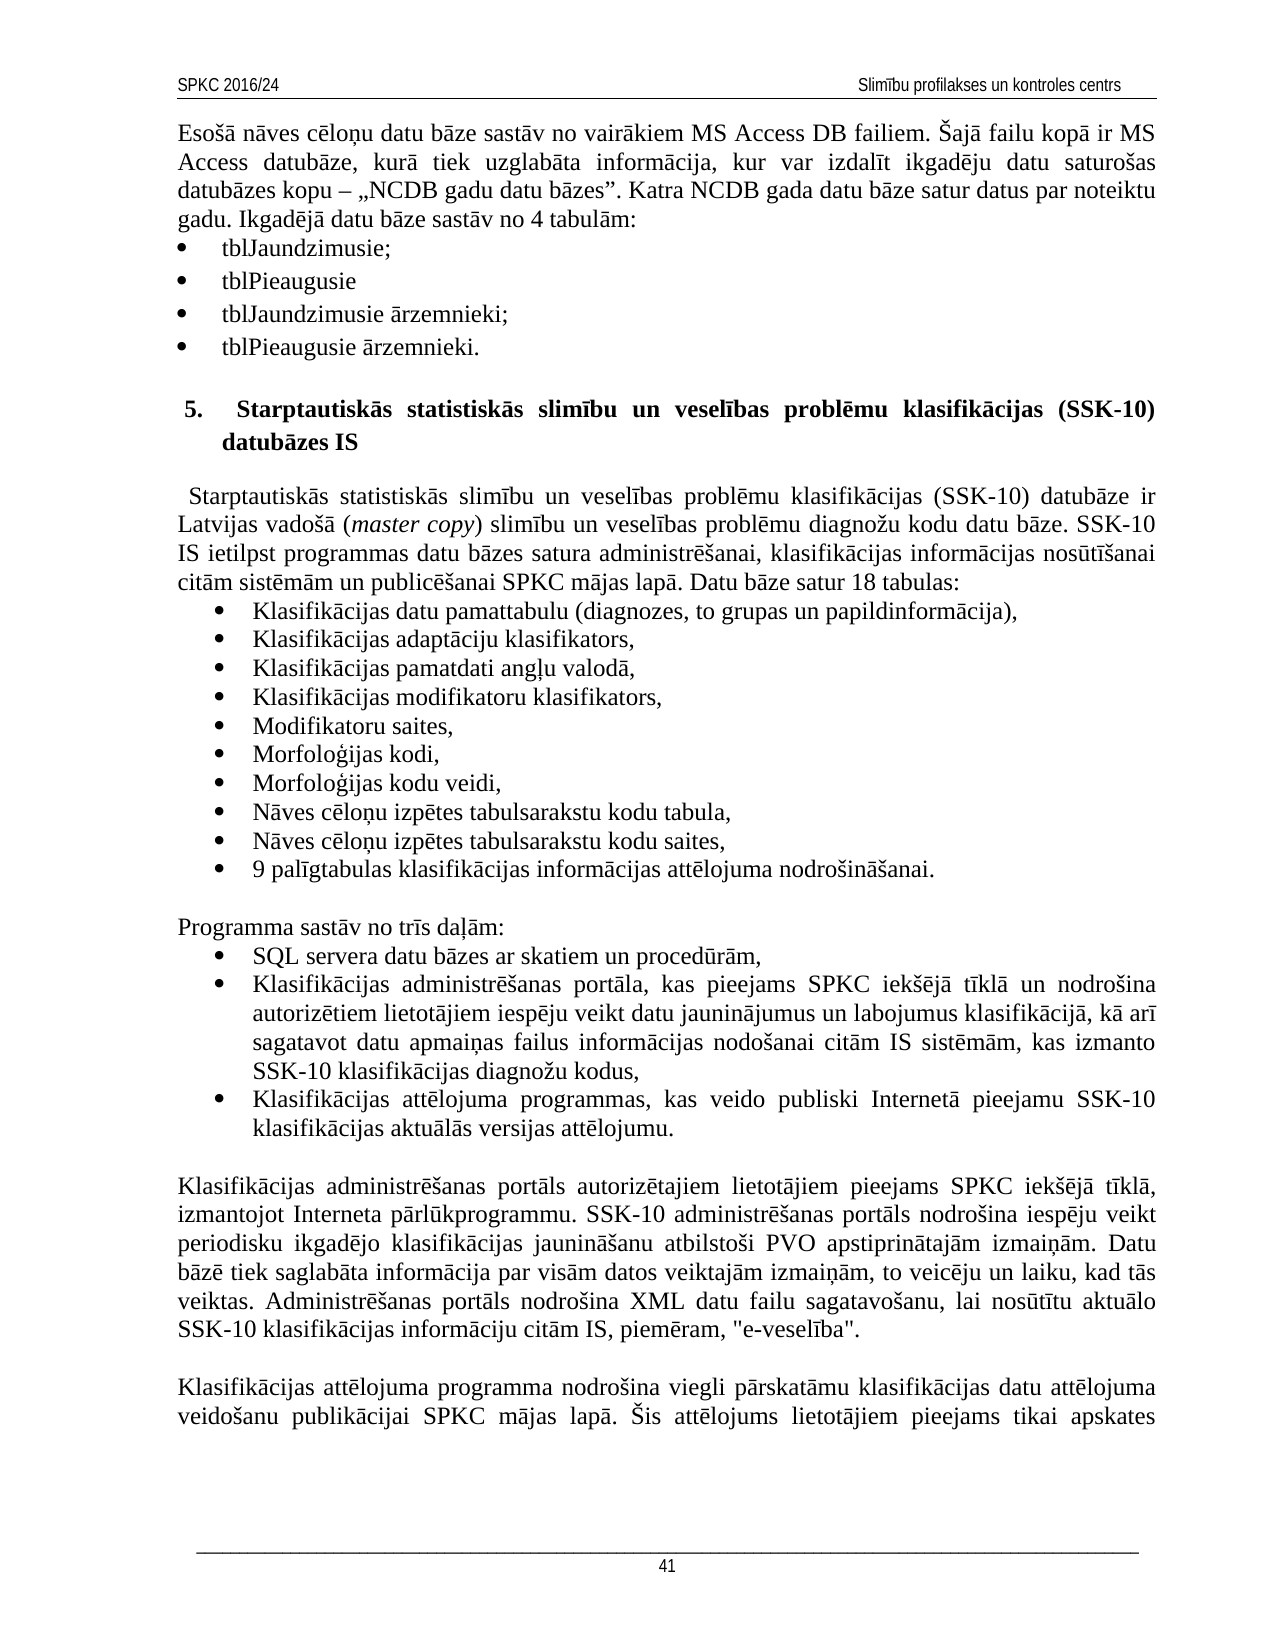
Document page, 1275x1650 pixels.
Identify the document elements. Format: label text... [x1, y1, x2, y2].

list SQL servera datu bāzes ar skatiem un procedūrām, [215, 941, 1157, 969]
list tblJaundzimusie ārzemnieki; [177, 299, 1157, 328]
list tblPieaugusie [177, 266, 1157, 295]
list Klasifikācijas adaptāciju klasifikators, [215, 624, 1157, 653]
list 9 palīgtabulas klasifikācijas informācijas attēlojuma nodrošināšanai. [215, 854, 1157, 883]
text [177, 1372, 1157, 1429]
list Starptautiskās statistiskās slimību un veselības problēmu klasifikācijas (SSK-10) datubāzes IS [184, 394, 1157, 456]
list Klasifikācijas pamatdati angļu valodā, [215, 653, 1157, 682]
list Klasifikācijas modifikatoru klasifikators, [215, 682, 1157, 711]
list Klasifikācijas datu pamattabulu (diagnozes, to grupas un papildinformācija), [215, 596, 1157, 624]
text Starptautiskās statistiskās slimību un veselības problēmu klasifikācijas (SSK-10) datubāze ir Latvijas vadošā (master copy) slimību un veselības problēmu diagnožu kodu datu bāze. SSK-10 IS ietilpst programmas datu bāzes satura administrēšanai, klasifikācijas informācijas nosūtīšanai citām sistēmām un publicēšanai SPKC mājas lapā. Datu bāze satur 18 tabulas: [177, 481, 1157, 596]
text Klasifikācijas administrēšanas portāls autorizētajiem lietotājiem pieejams SPKC iekšējā tīklā, izmantojot Interneta pārlūkprogrammu. SSK-10 administrēšanas portāls nodrošina iespēju veikt periodisku ikgadējo klasifikācijas jaunināšanu atbilstoši PVO apstiprinātajām izmaiņām. Datu bāzē tiek saglabāta informācija par visām datos veiktajām izmaiņām, to veicēju un laiku, kad tās veiktas. Administrēšanas portāls nodrošina XML datu failu sagatavošanu, lai nosūtītu aktuālo SSK-10 klasifikācijas informāciju citām IS, piemēram, "e-veselība". [177, 1171, 1157, 1343]
list Klasifikācijas administrēšanas portāla, kas pieejams SPKC iekšējā tīklā un nodrošina autorizētiem lietotājiem iespēju veikt datu jauninājumus un labojumus klasifikācijā, kā arī sagatavot datu apmaiņas failus informācijas nodošanai citām IS sistēmām, kas izmanto SSK-10 klasifikācijas diagnožu kodus, [215, 969, 1157, 1084]
list tblPieaugusie ārzemnieki. [177, 332, 1157, 361]
list Nāves cēloņu izpētes tabulsarakstu kodu tabula, [215, 797, 1157, 826]
list tblJaundzimusie; [177, 233, 1157, 262]
list Klasifikācijas attēlojuma programmas, kas veido publiski Internetā pieejamu SSK-10 klasifikācijas aktuālās versijas attēlojumu. [215, 1084, 1157, 1142]
list Esošā nāves cēloņu datu bāze sastāv no vairākiem MS Access DB failiem. Šajā failu kopā ir MS Access datubāze, kurā tiek uzglabāta informācija, kur var izdalīt ikgadēju datu saturošas datubāzes kopu – „NCDB gadu datu bāzes”. Katra NCDB gada datu bāze satur datus par noteiktu gadu. Ikgadējā datu bāze sastāv no 4 tabulām: [177, 118, 1157, 233]
list Morfoloģijas kodu veidi, [215, 768, 1157, 797]
list Modifikatoru saites, [215, 711, 1157, 739]
list Nāves cēloņu izpētes tabulsarakstu kodu saites, [215, 826, 1157, 854]
text Programma sastāv no trīs daļām: [177, 912, 1157, 941]
list Morfoloģijas kodi, [215, 739, 1157, 768]
